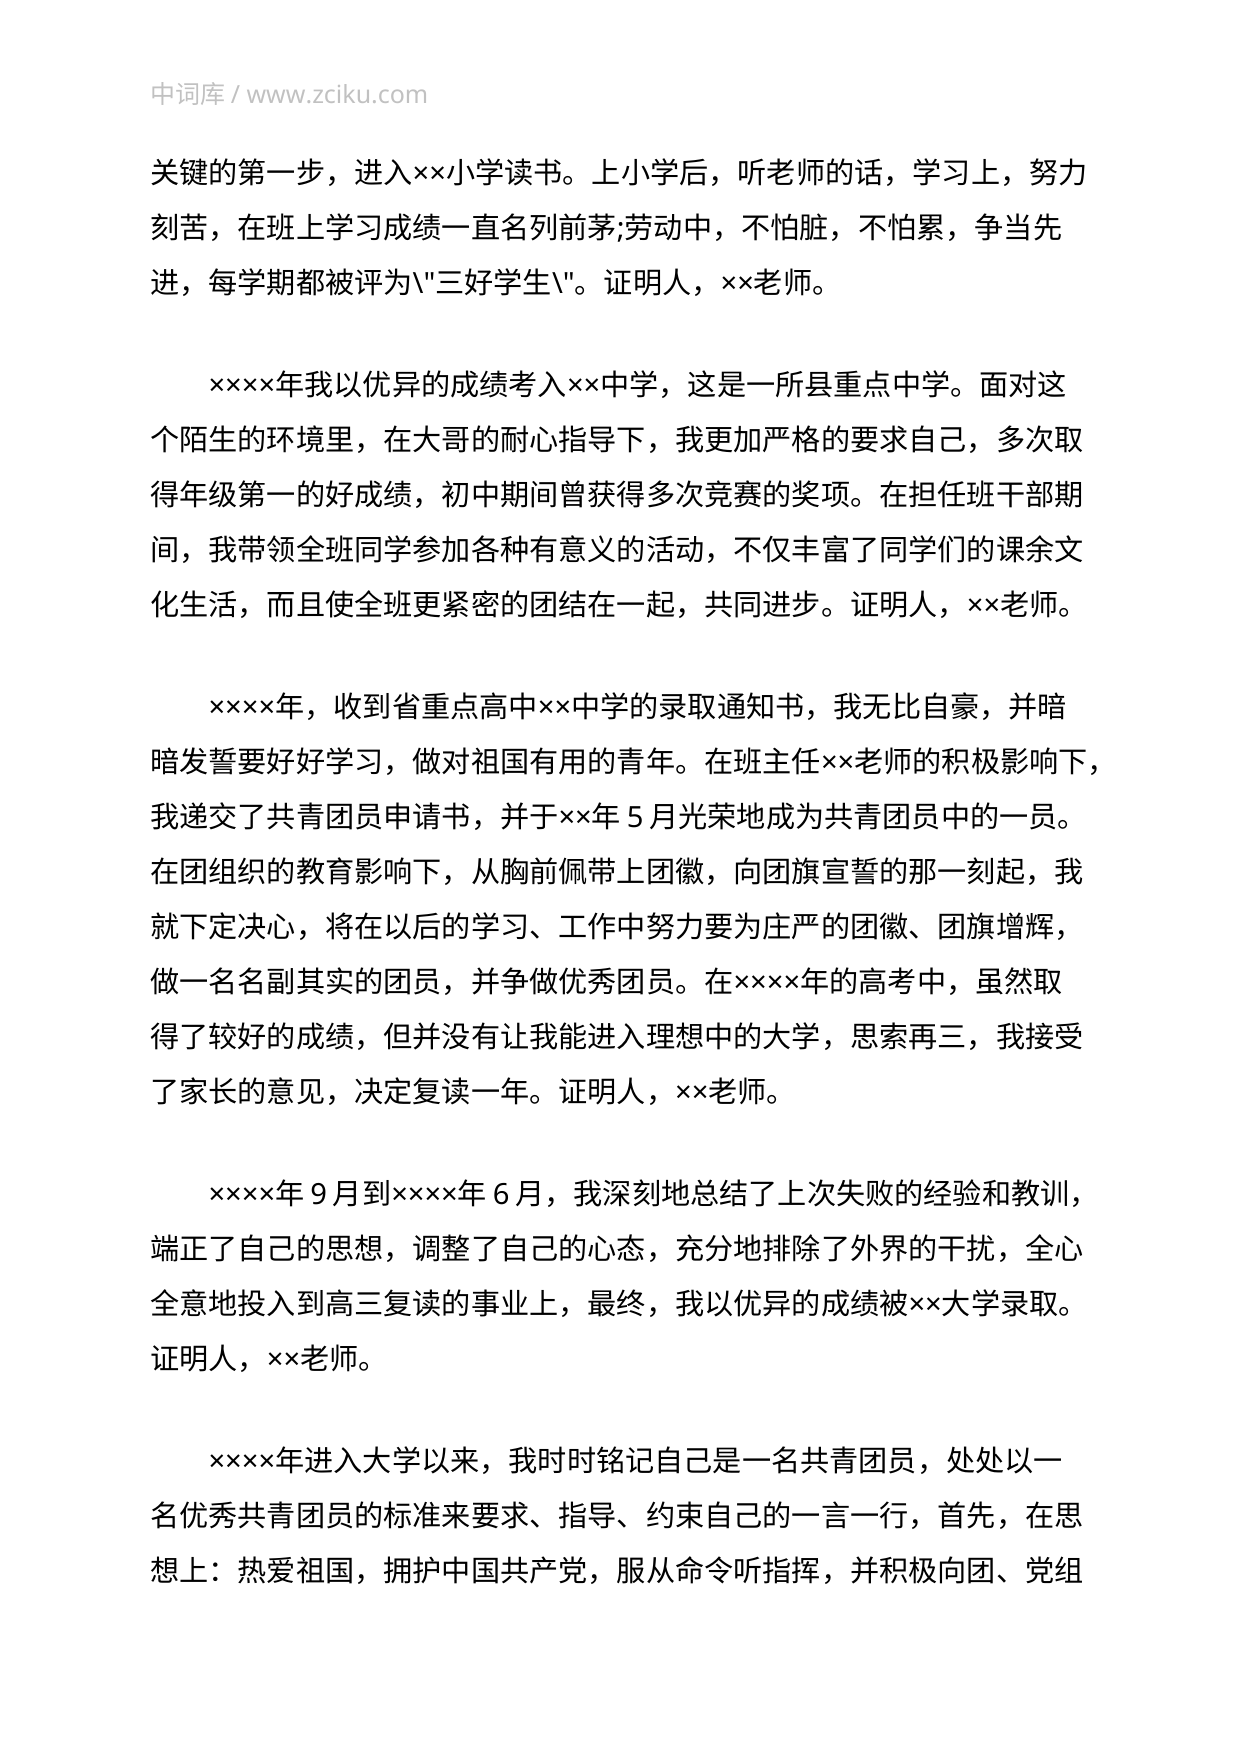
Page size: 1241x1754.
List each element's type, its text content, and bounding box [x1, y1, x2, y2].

text ××××年9月到××××年6月，我深刻地总结了上次失败的经验和教训，端正了自己的思想，调整了自己的心态，充分地排除了外界的干扰，全心全意地投入到高三复读的事业上，最终，我以优异的成绩被××大学录取。证明人，××老师。 [150, 1170, 1090, 1378]
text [150, 1437, 1090, 1589]
text ××××年我以优异的成绩考入××中学，这是一所县重点中学。面对这个陌生的环境里，在大哥的耐心指导下，我更加严格的要求自己，多次取得年级第一的好成绩，初中期间曾获得多次竞赛的奖项。在担任班干部期间，我带领全班同学参加各种有意义的活动，不仅丰富了同学们的课余文化生活，而且使全班更紧密的团结在一起，共同进步。证明人，××老师。 [150, 362, 1090, 624]
text ××××年，收到省重点高中××中学的录取通知书，我无比自豪，并暗暗发誓要好好学习，做对祖国有用的青年。在班主任××老师的积极影响下，我递交了共青团员申请书，并于××年5月光荣地成为共青团员中的一员。在团组织的教育影响下，从胸前佩带上团徽，向团旗宣誓的那一刻起，我就下定决心，将在以后的学习、工作中努力要为庄严的团徽、团旗增辉，做一名名副其实的团员，并争做优秀团员。在××××年的高考中，虽然取得了较好的成绩，但并没有让我能进入理想中的大学，思索再三，我接受了家长的意见，决定复读一年。证明人，××老师。 [150, 684, 1090, 1111]
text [150, 150, 1090, 302]
